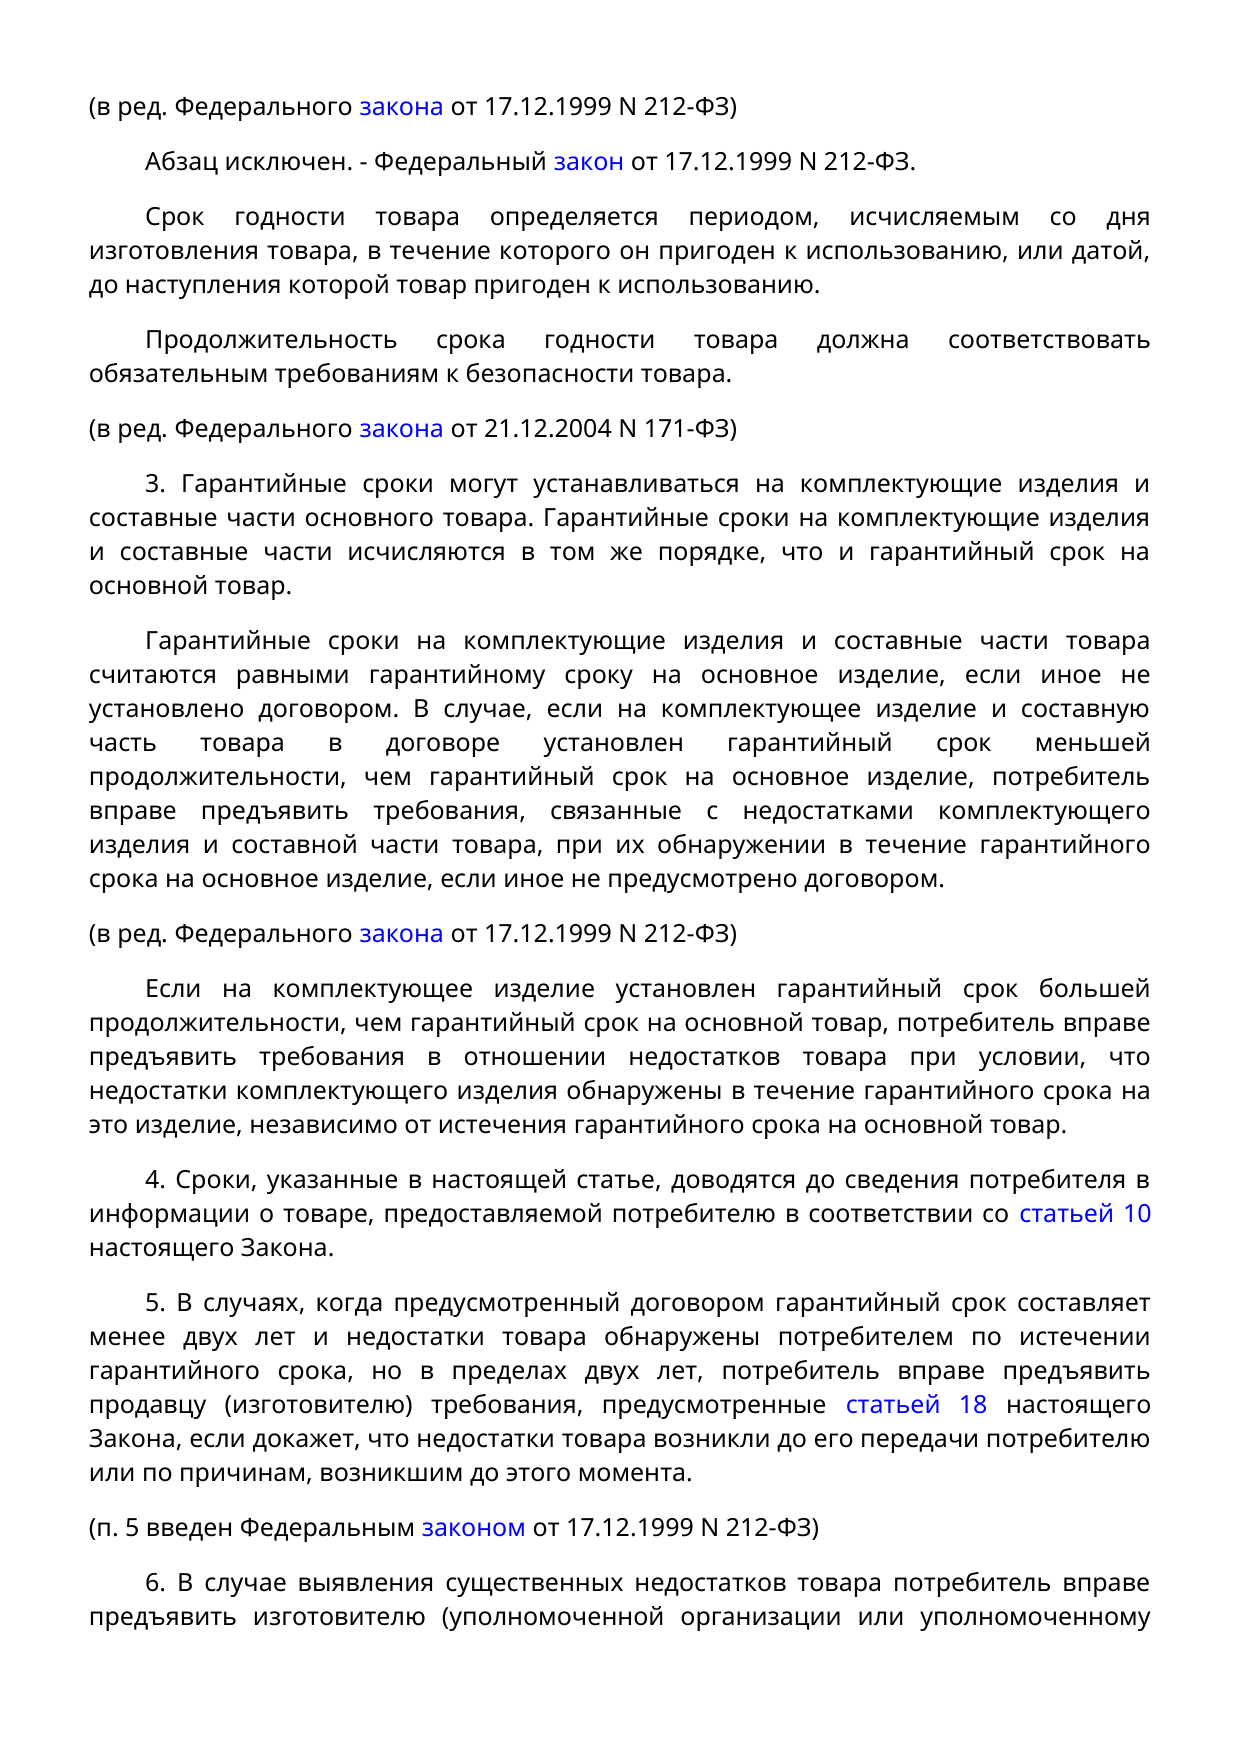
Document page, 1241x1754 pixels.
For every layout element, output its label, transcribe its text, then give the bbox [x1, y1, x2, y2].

text (в ред. Федерального закона от 21.12.2004 N 171-ФЗ) [89, 410, 1152, 444]
text (в ред. Федерального закона от 17.12.1999 N 212-ФЗ) [89, 916, 1152, 950]
text 5. В случаях, когда предусмотренный договором гарантийный срок составляет менее двух лет и недостатки товара обнаружены потребителем по истечении гарантийного срока, но в пределах двух лет, потребитель вправе предъявить продавцу (изготовителю) требования, предусмотренные статьей 18 настоящего Закона, если докажет, что недостатки товара возникли до его передачи потребителю или по причинам, возникшим до этого момента. [89, 1285, 1152, 1489]
text 3. Гарантийные сроки могут устанавливаться на комплектующие изделия и составные части основного товара. Гарантийные сроки на комплектующие изделия и составные части исчисляются в том же порядке, что и гарантийный срок на основной товар. [89, 465, 1152, 602]
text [89, 1565, 1152, 1633]
text (п. 5 введен Федеральным законом от 17.12.1999 N 212-ФЗ) [89, 1510, 1152, 1544]
text Гарантийные сроки на комплектующие изделия и составные части товара считаются равными гарантийному сроку на основное изделие, если иное не установлено договором. В случае, если на комплектующее изделие и составную часть товара в договоре установлен гарантийный срок меньшей продолжительности, чем гарантийный срок на основное изделие, потребитель вправе предъявить требования, связанные с недостатками комплектующего изделия и составной части товара, при их обнаружении в течение гарантийного срока на основное изделие, если иное не предусмотрено договором. [89, 622, 1152, 895]
text Продолжительность срока годности товара должна соответствовать обязательным требованиям к безопасности товара. [89, 321, 1152, 389]
text (в ред. Федерального закона от 17.12.1999 N 212-ФЗ) [89, 89, 1152, 123]
text Если на комплектующее изделие установлен гарантийный срок большей продолжительности, чем гарантийный срок на основной товар, потребитель вправе предъявить требования в отношении недостатков товара при условии, что недостатки комплектующего изделия обнаружены в течение гарантийного срока на это изделие, независимо от истечения гарантийного срока на основной товар. [89, 971, 1152, 1141]
text Абзац исключен. - Федеральный закон от 17.12.1999 N 212-ФЗ. [89, 143, 1152, 178]
text Срок годности товара определяется периодом, исчисляемым со дня изготовления товара, в течение которого он пригоден к использованию, или датой, до наступления которой товар пригоден к использованию. [89, 198, 1152, 301]
text 4. Сроки, указанные в настоящей статье, доводятся до сведения потребителя в информации о товаре, предоставляемой потребителю в соответствии со статьей 10 настоящего Закона. [89, 1162, 1152, 1264]
